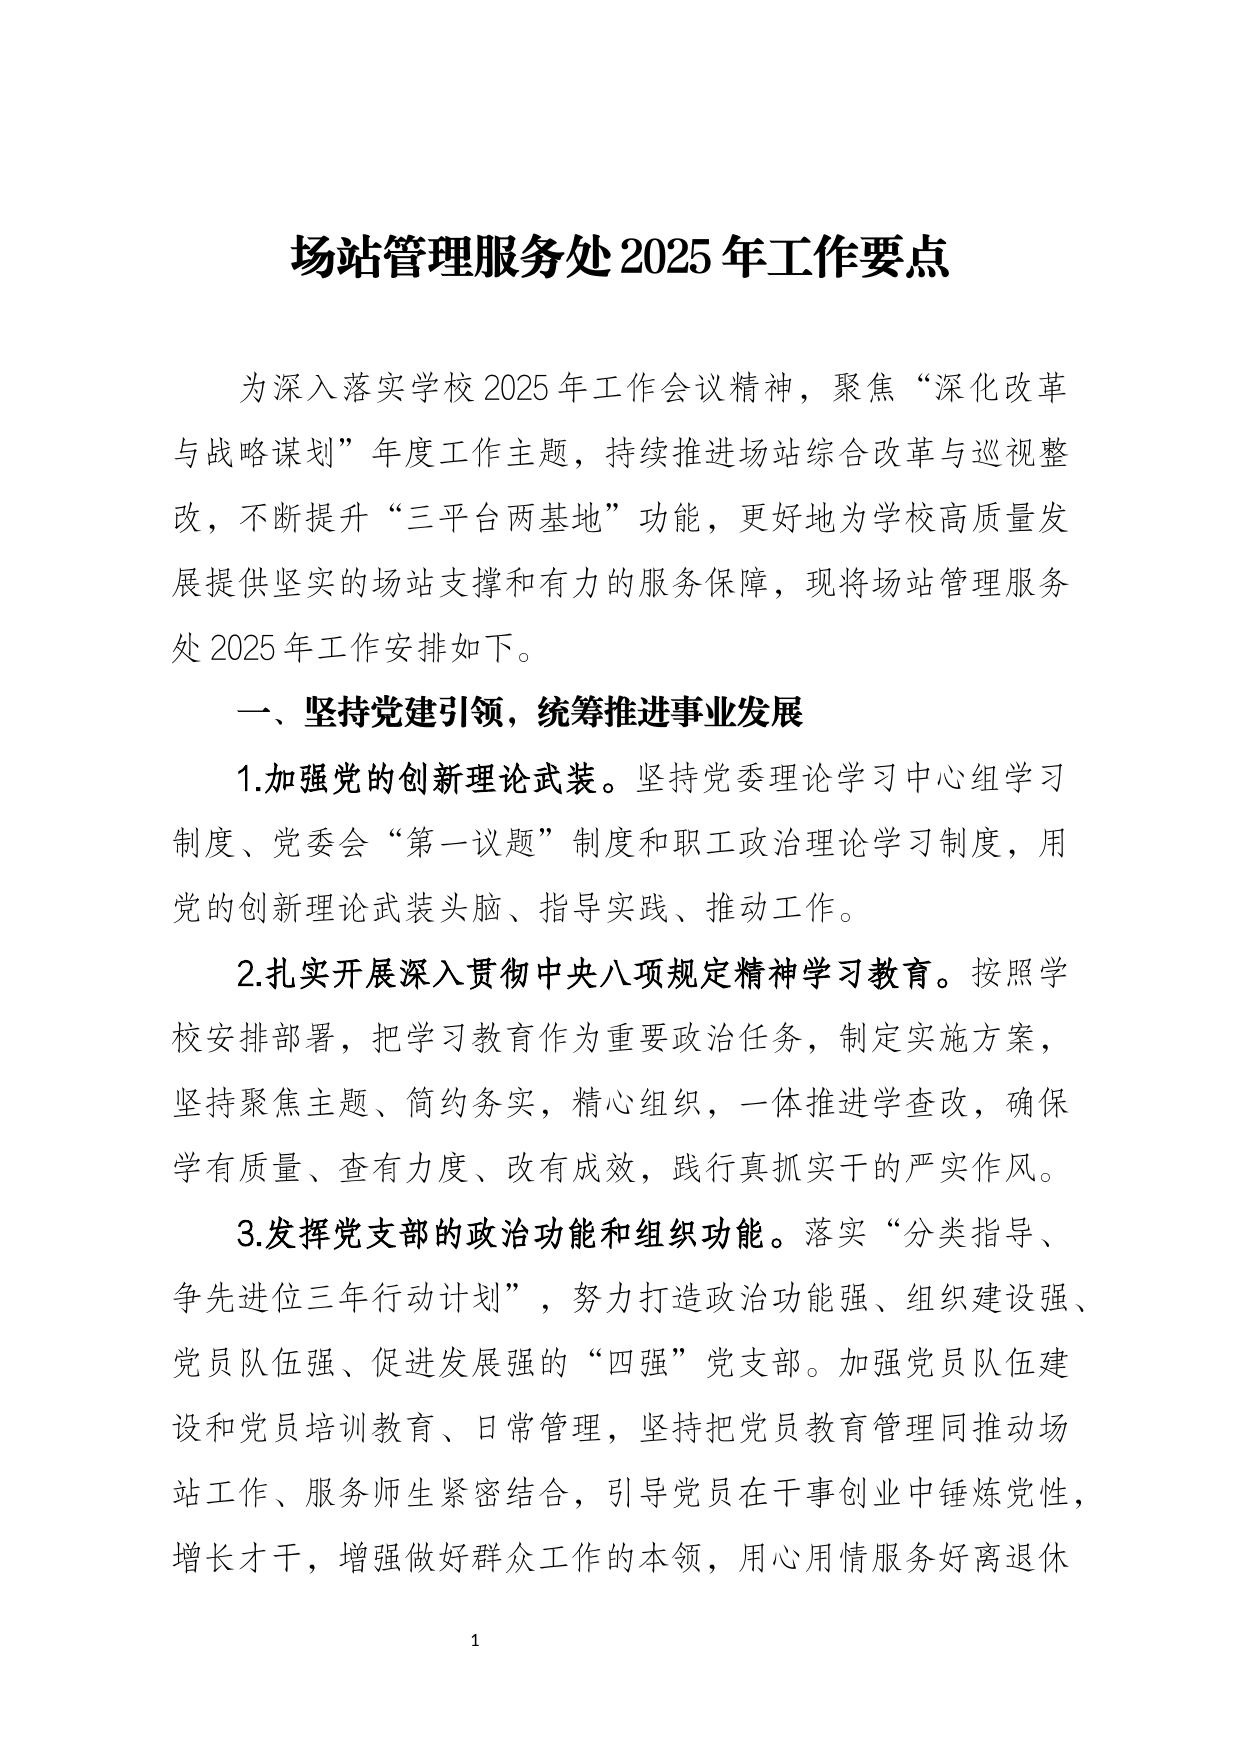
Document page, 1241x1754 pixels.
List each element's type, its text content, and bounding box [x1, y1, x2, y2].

text 场站管理服务处2025年工作要点 [170, 227, 1070, 292]
text 1.加强党的创新理论武装。坚持党委理论学习中心组学习制度、党委会“第一议题”制度和职工政治理论学习制度，用党的创新理论武装头脑、指导实践、推动工作。 [170, 747, 1070, 942]
text 为深入落实学校2025年工作会议精神，聚焦“深化改革与战略谋划”年度工作主题，持续推进场站综合改革与巡视整改，不断提升“三平台两基地”功能，更好地为学校高质量发展提供坚实的场站支撑和有力的服务保障，现将场站管理服务处2025年工作安排如下。 [170, 357, 1070, 682]
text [170, 1202, 1070, 1592]
list 一、坚持党建引领，统筹推进事业发展 [170, 682, 1070, 747]
text 2.扎实开展深入贯彻中央八项规定精神学习教育。按照学校安排部署，把学习教育作为重要政治任务，制定实施方案，坚持聚焦主题、简约务实，精心组织，一体推进学查改，确保学有质量、查有力度、改有成效，践行真抓实干的严实作风。 [170, 942, 1070, 1202]
